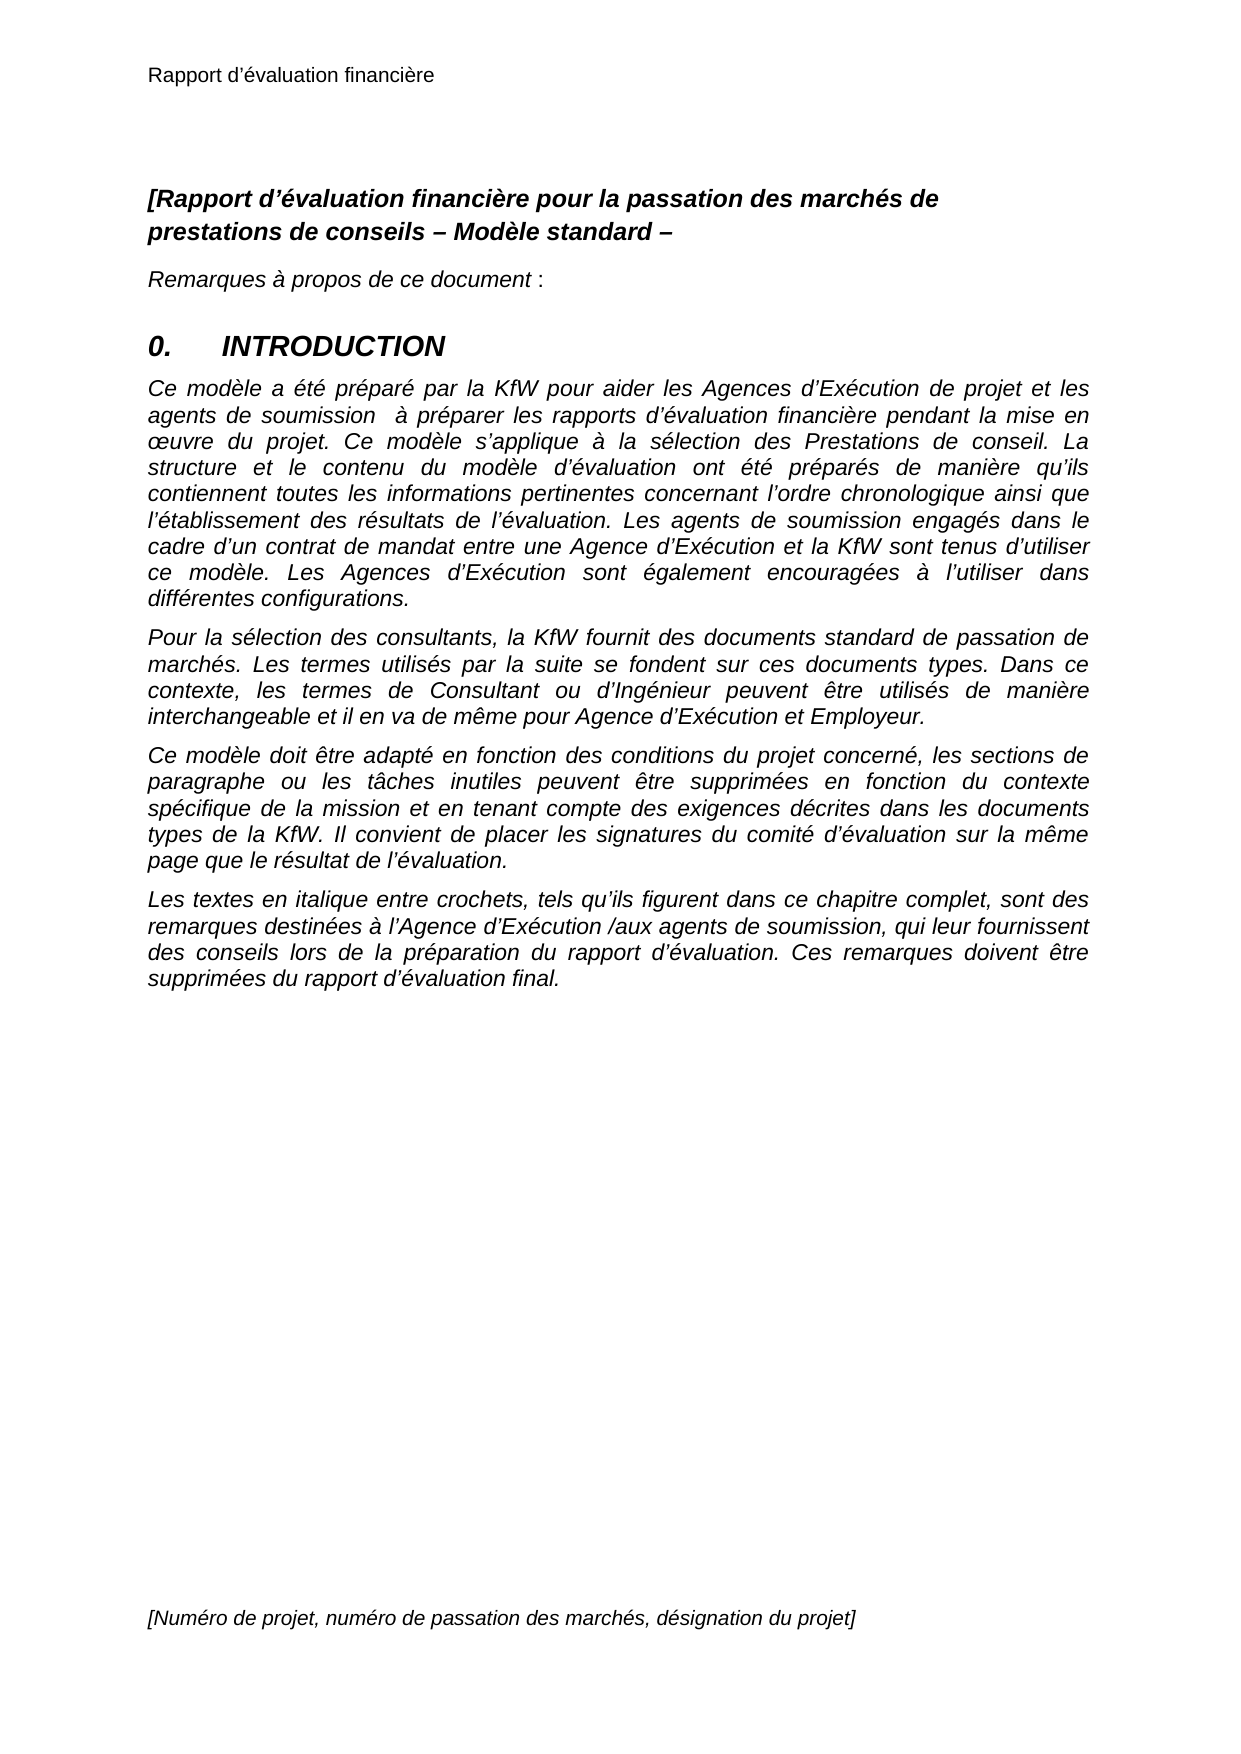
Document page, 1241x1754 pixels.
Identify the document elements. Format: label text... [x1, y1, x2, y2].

text Les textes en italique entre crochets, tels qu’ils figurent dans ce chapitre complet, sont des remarques destinées à l’Agence d’Exécution /aux agents de soumission, qui leur fournissent des conseils lors de la préparation du rapport d’évaluation. Ces remarques doivent être supprimées du rapport d’évaluation final. [148, 886, 1092, 992]
text [Rapport d’évaluation financière pour la passation des marchés de prestations de conseils – Modèle standard – [148, 181, 1055, 247]
text Ce modèle doit être adapté en fonction des conditions du projet concerné, les sections de paragraphe ou les tâches inutiles peuvent être supprimées en fonction du contexte spécifique de la mission et en tenant compte des exigences décrites dans les documents types de la KfW. Il convient de placer les signatures du comité d’évaluation sur la même page que le résultat de l’évaluation. [148, 743, 1092, 874]
text Pour la sélection des consultants, la KfW fournit des documents standard de passation de marchés. Les termes utilisés par la suite se fondent sur ces documents types. Dans ce contexte, les termes de Consultant ou d’Ingénieur peuvent être utilisés de manière interchangeable et il en va de même pour Agence d’Exécution et Employeur. [148, 625, 1092, 730]
text Ce modèle a été préparé par la KfW pour aider les Agences d’Exécution de projet et les agents de soumission à préparer les rapports d’évaluation financière pendant la mise en œuvre du projet. Ce modèle s’applique à la sélection des Prestations de conseil. La structure et le contenu du modèle d’évaluation ont été préparés de manière qu’ils contiennent toutes les informations pertinentes concernant l’ordre chronologique ainsi que l’établissement des résultats de l’évaluation. Les agents de soumission engagés dans le cadre d’un contrat de mandat entre une Agence d’Exécution et la KfW sont tenus d’utiliser ce modèle. Les Agences d’Exécution sont également encouragées à l’utiliser dans différentes configurations. [148, 376, 1092, 612]
text 0. INTRODUCTION [148, 330, 1092, 363]
text Remarques à propos de ce document : [148, 266, 1092, 293]
